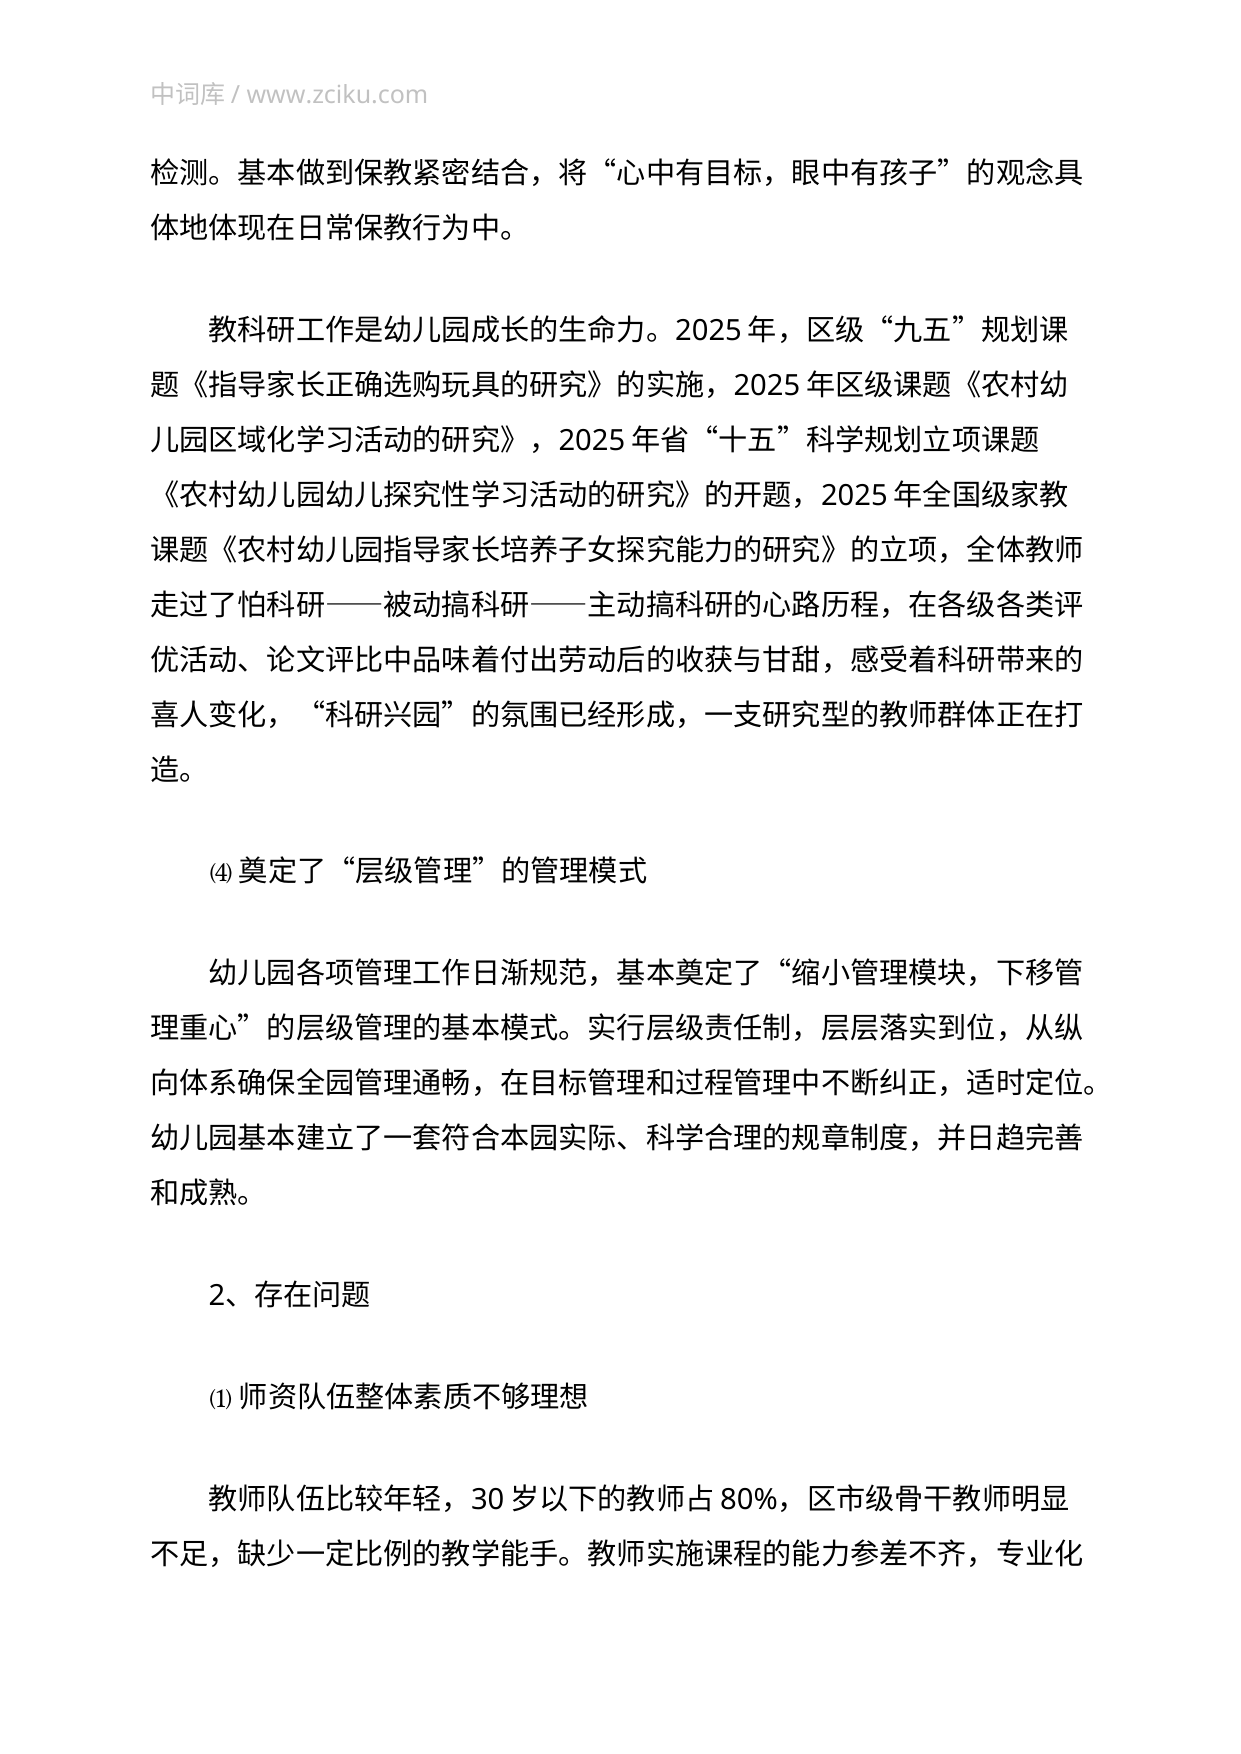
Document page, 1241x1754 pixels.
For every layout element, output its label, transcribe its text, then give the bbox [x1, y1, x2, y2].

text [150, 1475, 1090, 1573]
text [150, 150, 1090, 247]
text 幼儿园各项管理工作日渐规范，基本奠定了“缩小管理模块，下移管理重心”的层级管理的基本模式。实行层级责任制，层层落实到位，从纵向体系确保全园管理通畅，在目标管理和过程管理中不断纠正，适时定位。幼儿园基本建立了一套符合本园实际、科学合理的规章制度，并日趋完善和成熟。 [150, 950, 1090, 1212]
text 2、存在问题 [150, 1271, 1090, 1314]
text 教科研工作是幼儿园成长的生命力。2025年，区级“九五”规划课题《指导家长正确选购玩具的研究》的实施，2025年区级课题《农村幼儿园区域化学习活动的研究》，2025年省“十五”科学规划立项课题《农村幼儿园幼儿探究性学习活动的研究》的开题，2025年全国级家教课题《农村幼儿园指导家长培养子女探究能力的研究》的立项，全体教师走过了怕科研——被动搞科研——主动搞科研的心路历程，在各级各类评优活动、论文评比中品味着付出劳动后的收获与甘甜，感受着科研带来的喜人变化，“科研兴园”的氛围已经形成，一支研究型的教师群体正在打造。 [150, 307, 1090, 788]
text ⑷奠定了“层级管理”的管理模式 [150, 848, 1090, 890]
text ⑴师资队伍整体素质不够理想 [150, 1373, 1090, 1416]
